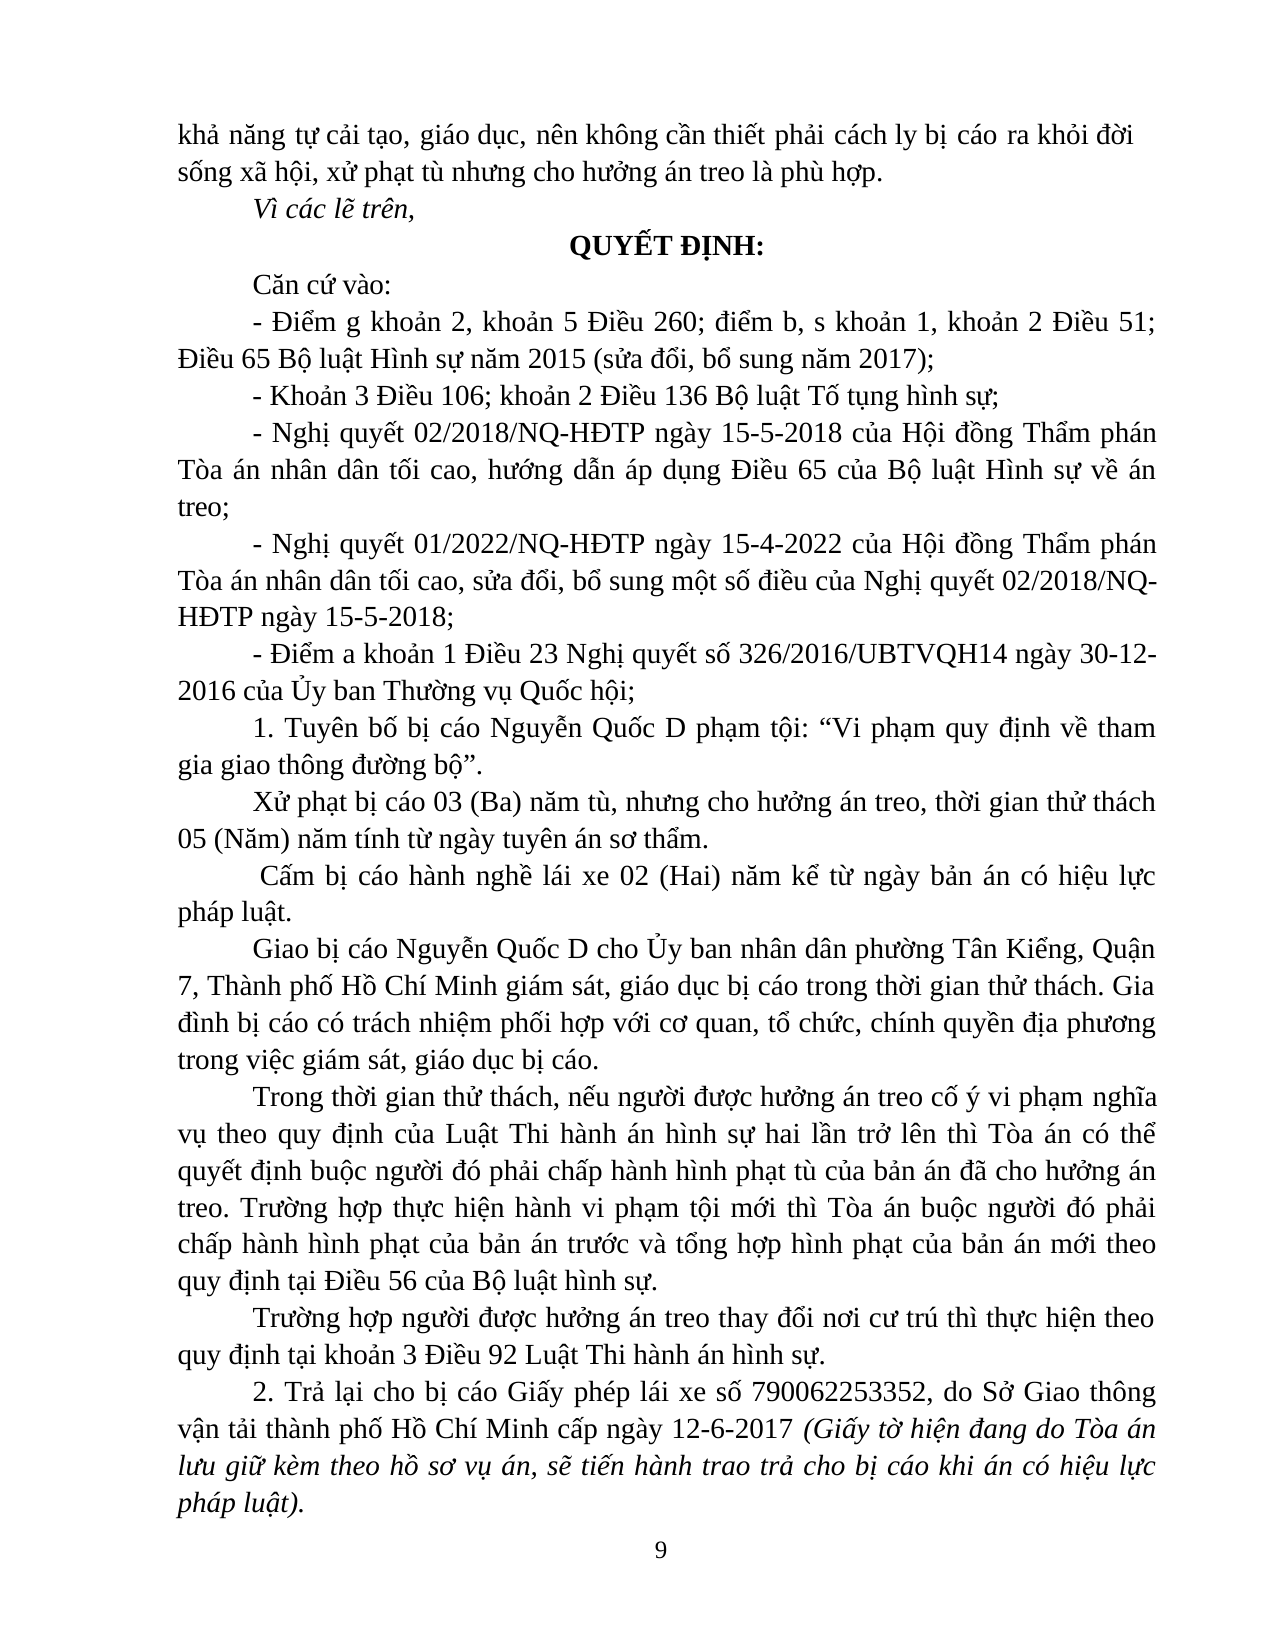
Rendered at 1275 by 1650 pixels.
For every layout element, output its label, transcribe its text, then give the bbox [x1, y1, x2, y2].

list Nghị quyết 01/2022/NQ-HĐTP ngày 15-4-2022 của Hội đồng Thẩm phán Tòa án nhân dân tối cao, sửa đổi, bổ sung một số điều của Nghị quyết 02/2018/NQ- HĐTP ngày 15-5-2018; [177, 526, 1158, 633]
text Trường hợp người được hưởng án treo thay đổi nơi cư trú thì thực hiện theo quy định tại khoản 3 Điều 92 Luật Thi hành án hình sự. [177, 1300, 1156, 1371]
text Giao bị cáo Nguyễn Quốc D cho Ủy ban nhân dân phường Tân Kiểng, Quận 7, Thành phố Hồ Chí Minh giám sát, giáo dục bị cáo trong thời gian thử thách. Gia đình bị cáo có trách nhiệm phối hợp với cơ quan, tổ chức, chính quyền địa phương trong việc giám sát, giáo dục bị cáo. [177, 932, 1157, 1076]
text khả năng tự cải tạo, giáo dục, nên không cần thiết phải cách ly bị cáo ra khỏi đời sống xã hội, xử phạt tù nhưng cho hưởng án treo là phù hợp. [177, 117, 1169, 188]
list Nghị quyết 02/2018/NQ-HĐTP ngày 15-5-2018 của Hội đồng Thẩm phán Tòa án nhân dân tối cao, hướng dẫn áp dụng Điều 65 của Bộ luật Hình sự về án treo; [177, 415, 1157, 522]
text Cấm bị cáo hành nghề lái xe 02 (Hai) năm kể từ ngày bản án có hiệu lực pháp luật. [177, 858, 1157, 928]
list Trả lại cho bị cáo Giấy phép lái xe số 790062253352, do Sở Giao thông vận tải thành phố Hồ Chí Minh cấp ngày 12-6-2017 (Giấy tờ hiện đang do Tòa án lưu giữ kèm theo hồ sơ vụ án, sẽ tiến hành trao trả cho bị cáo khi án có hiệu lực pháp luật). [177, 1374, 1157, 1518]
list Điểm a khoản 1 Điều 23 Nghị quyết số 326/2016/UBTVQH14 ngày 30-12- 2016 của Ủy ban Thường vụ Quốc hội; [177, 636, 1158, 707]
text QUYẾT ĐỊNH: [244, 228, 1090, 262]
text Vì các lẽ trên, [252, 191, 1169, 225]
text Căn cứ vào: [252, 267, 1169, 301]
text Xử phạt bị cáo 03 (Ba) năm tù, nhưng cho hưởng án treo, thời gian thử thách 05 (Năm) năm tính từ ngày tuyên án sơ thẩm. [177, 784, 1157, 854]
list Tuyên bố bị cáo Nguyễn Quốc D phạm tội: “Vi phạm quy định về tham gia giao thông đường bộ”. [177, 710, 1157, 781]
text Trong thời gian thử thách, nếu người được hưởng án treo cố ý vi phạm nghĩa vụ theo quy định của Luật Thi hành án hình sự hai lần trở lên thì Tòa án có thể quyết định buộc người đó phải chấp hành hình phạt tù của bản án đã cho hưởng án treo. Trường hợp thực hiện hành vi phạm tội mới thì Tòa án buộc người đó phải chấp hành hình phạt của bản án trước và tổng hợp hình phạt của bản án mới theo quy định tại Điều 56 của Bộ luật hình sự. [177, 1079, 1157, 1297]
list Điểm g khoản 2, khoản 5 Điều 260; điểm b, s khoản 1, khoản 2 Điều 51; Điều 65 Bộ luật Hình sự năm 2015 (sửa đổi, bổ sung năm 2017); [177, 304, 1157, 375]
list Khoản 3 Điều 106; khoản 2 Điều 136 Bộ luật Tố tụng hình sự; [252, 378, 1169, 412]
